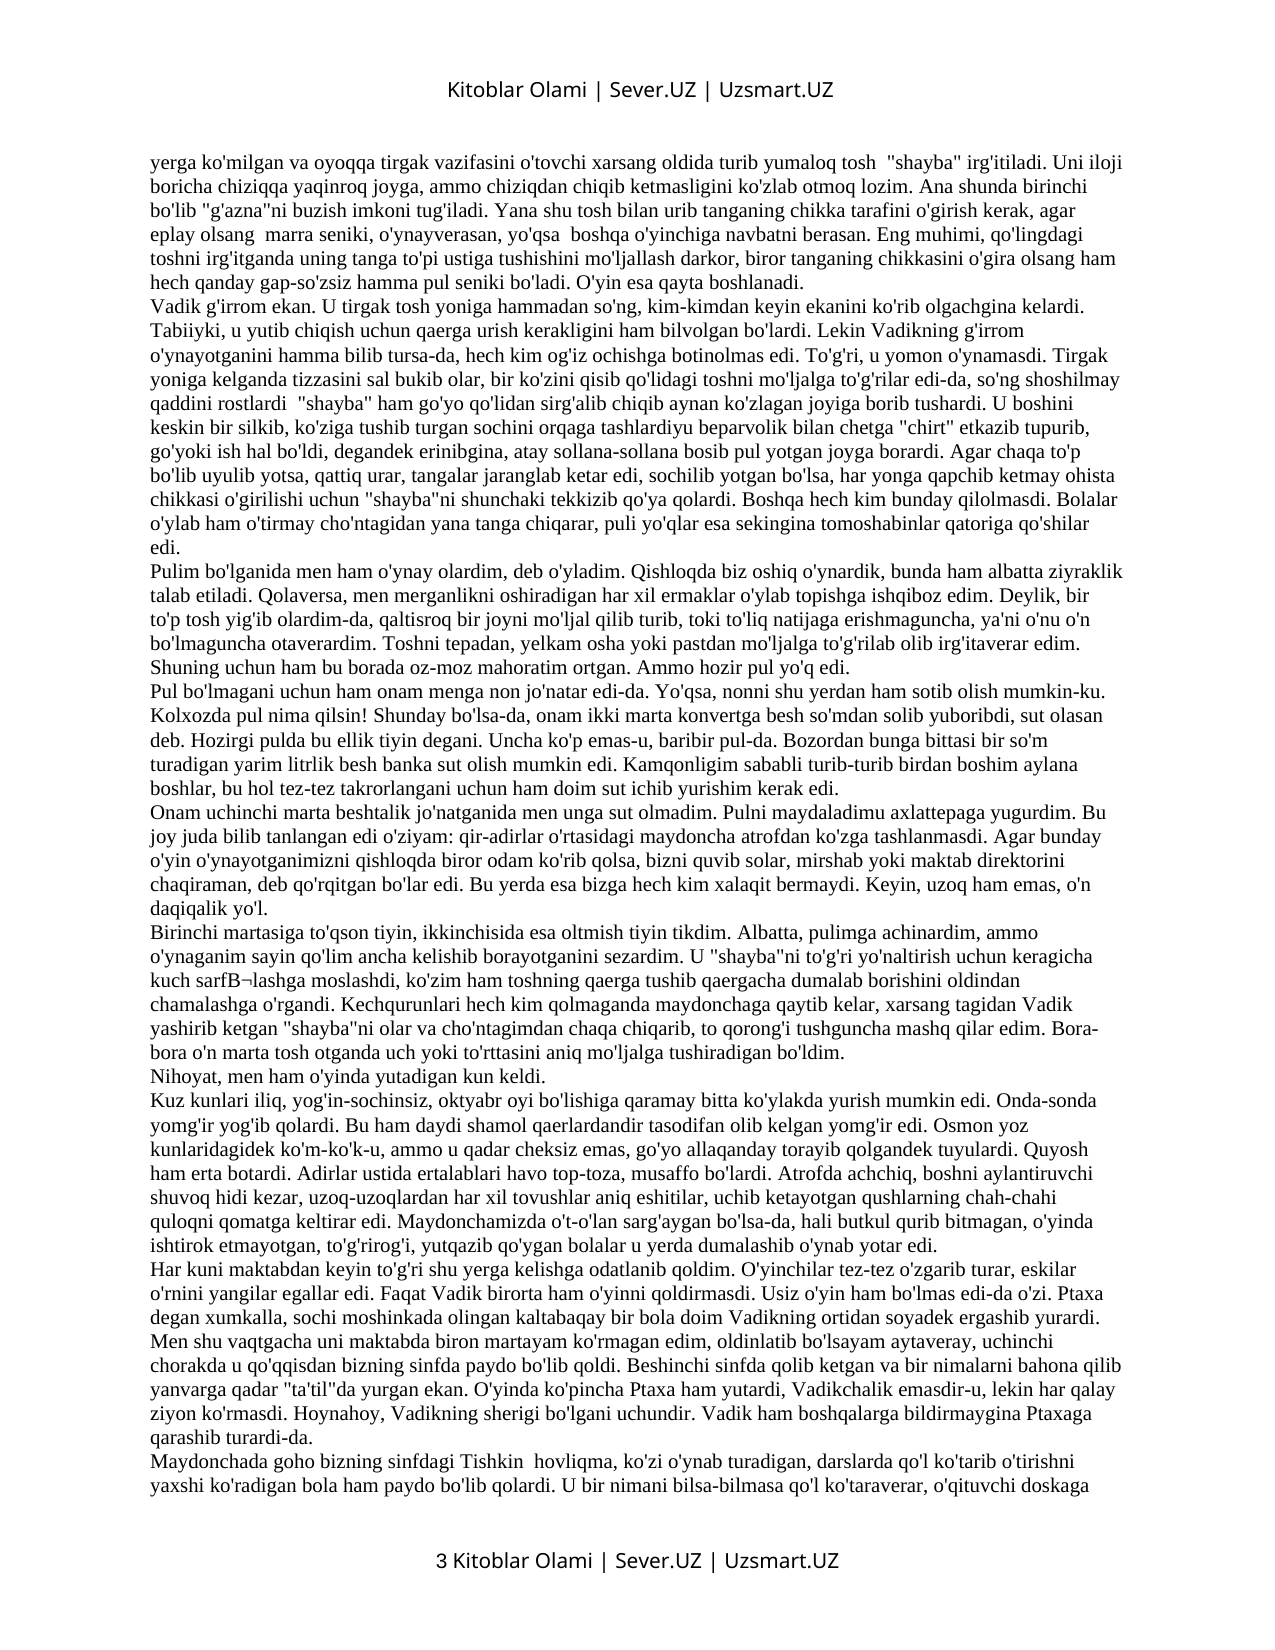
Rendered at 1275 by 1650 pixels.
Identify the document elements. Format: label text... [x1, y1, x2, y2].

text Onam uchinchi marta beshtalik jo'natganida men unga sut olmadim. Pulni maydaladimu axlattepaga yugurdim. Bu joy juda bilib tanlangan edi o'ziyam: qir-adirlar o'rtasidagi maydoncha atrofdan ko'zga tashlanmasdi. Agar bunday o'yin o'ynayotganimizni qishloqda biror odam ko'rib qolsa, bizni quvib solar, mirshab yoki maktab direktorini chaqiraman, deb qo'rqitgan bo'lar edi. Bu yerda esa bizga hech kim xalaqit bermaydi. Keyin, uzoq ham emas, o'n daqiqalik yo'l. [150, 800, 1125, 920]
text Birinchi martasiga to'qson tiyin, ikkinchisida esa oltmish tiyin tikdim. Albatta, pulimga achinardim, ammo o'ynaganim sayin qo'lim ancha kelishib borayotganini sezardim. U "shayba"ni to'g'ri yo'naltirish uchun keragicha kuch sarfВ¬lashga moslashdi, ko'zim ham toshning qaerga tushib qaergacha dumalab borishini oldindan chamalashga o'rgandi. Kechqurunlari hech kim qolmaganda maydonchaga qaytib kelar, xarsang tagidan Vadik yashirib ketgan "shayba"ni olar va cho'ntagimdan chaqa chiqarib, to qorong'i tushguncha mashq qilar edim. Bora-bora o'n marta tosh otganda uch yoki to'rttasini aniq mo'ljalga tushiradigan bo'ldim. [150, 920, 1125, 1064]
text Kuz kunlari iliq, yog'in-sochinsiz, oktyabr oyi bo'lishiga qaramay bitta ko'ylakda yurish mumkin edi. Onda-sonda yomg'ir yog'ib qolardi. Bu ham daydi shamol qaerlardandir tasodifan olib kelgan yomg'ir edi. Osmon yoz kunlaridagidek ko'm-ko'k-u, ammo u qadar cheksiz emas, go'yo allaqanday torayib qolgandek tuyulardi. Quyosh ham erta botardi. Adirlar ustida ertalablari havo top-toza, musaffo bo'lardi. Atrofda achchiq, boshni aylantiruvchi shuvoq hidi kezar, uzoq-uzoqlardan har xil tovushlar aniq eshitilar, uchib ketayotgan qushlarning chah-chahi quloqni qomatga keltirar edi. Maydonchamizda o't-o'lan sarg'aygan bo'lsa-da, hali butkul qurib bitmagan, o'yinda ishtirok etmayotgan, to'g'rirog'i, yutqazib qo'ygan bolalar u yerda dumalashib o'ynab yotar edi. [150, 1088, 1125, 1257]
text Pulim bo'lganida men ham o'ynay olardim, deb o'yladim. Qishloqda biz oshiq o'ynardik, bunda ham albatta ziyraklik talab etiladi. Qolaversa, men merganlikni oshiradigan har xil ermaklar o'ylab topishga ishqiboz edim. Deylik, bir to'p tosh yig'ib olardim-da, qaltisroq bir joyni mo'ljal qilib turib, toki to'liq natijaga erishmaguncha, ya'ni o'nu o'n bo'lmaguncha otaverardim. Toshni tepadan, yelkam osha yoki pastdan mo'ljalga to'g'rilab olib irg'itaverar edim. Shuning uchun ham bu borada oz-moz mahoratim ortgan. Ammo hozir pul yo'q edi. [150, 559, 1125, 679]
text Nihoyat, men ham o'yinda yutadigan kun keldi. [150, 1064, 1125, 1088]
text Pul bo'lmagani uchun ham onam menga non jo'natar edi-da. Yo'qsa, nonni shu yerdan ham sotib olish mumkin-ku. Kolxozda pul nima qilsin! Shunday bo'lsa-da, onam ikki marta konvertga besh so'mdan solib yuboribdi, sut olasan deb. Hozirgi pulda bu ellik tiyin degani. Uncha ko'p emas-u, baribir pul-da. Bozordan bunga bittasi bir so'm turadigan yarim litrlik besh banka sut olish mumkin edi. Kamqonligim sababli turib-turib birdan boshim aylana boshlar, bu hol tez-tez takrorlangani uchun ham doim sut ichib yurishim kerak edi. [150, 679, 1125, 800]
text Har kuni maktabdan keyin to'g'ri shu yerga kelishga odatlanib qoldim. O'yinchilar tez-tez o'zgarib turar, eskilar o'rnini yangilar egallar edi. Faqat Vadik birorta ham o'yinni qoldirmasdi. Usiz o'yin ham bo'lmas edi-da o'zi. Ptaxa degan xumkalla, sochi moshinkada olingan kaltabaqay bir bola doim Vadikning ortidan soyadek ergashib yurardi. Men shu vaqtgacha uni maktabda biron martayam ko'rmagan edim, oldinlatib bo'lsayam aytaveray, uchinchi chorakda u qo'qqisdan bizning sinfda paydo bo'lib qoldi. Beshinchi sinfda qolib ketgan va bir nimalarni bahona qilib yanvarga qadar "ta'til"da yurgan ekan. O'yinda ko'pincha Ptaxa ham yutardi, Vadikchalik emasdir-u, lekin har qalay ziyon ko'rmasdi. Hoynahoy, Vadikning sherigi bo'lgani uchundir. Vadik ham boshqalarga bildirmaygina Ptaxaga qarashib turardi-da. [150, 1257, 1125, 1449]
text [150, 150, 1125, 294]
text Vadik g'irrom ekan. U tirgak tosh yoniga hammadan so'ng, kim-kimdan keyin ekanini ko'rib olgachgina kelardi. Tabiiyki, u yutib chiqish uchun qaerga urish kerakligini ham bilvolgan bo'lardi. Lekin Vadikning g'irrom o'ynayotganini hamma bilib tursa-da, hech kim og'iz ochishga botinolmas edi. To'g'ri, u yomon o'ynamasdi. Tirgak yoniga kelganda tizzasini sal bukib olar, bir ko'zini qisib qo'lidagi toshni mo'ljalga to'g'rilar edi-da, so'ng shoshilmay qaddini rostlardi "shayba" ham go'yo qo'lidan sirg'alib chiqib aynan ko'zlagan joyiga borib tushardi. U boshini keskin bir silkib, ko'ziga tushib turgan sochini orqaga tashlardiyu beparvolik bilan chetga "chirt" etkazib tupurib, go'yoki ish hal bo'ldi, degandek erinibgina, atay sollana-sollana bosib pul yotgan joyga borardi. Agar chaqa to'p bo'lib uyulib yotsa, qattiq urar, tangalar jaranglab ketar edi, sochilib yotgan bo'lsa, har yonga qapchib ketmay ohista chikkasi o'girilishi uchun "shayba"ni shunchaki tekkizib qo'ya qolardi. Boshqa hech kim bunday qilolmasdi. Bolalar o'ylab ham o'tirmay cho'ntagidan yana tanga chiqarar, puli yo'qlar esa sekingina tomoshabinlar qatoriga qo'shilar edi. [150, 294, 1125, 559]
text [150, 1449, 1125, 1497]
